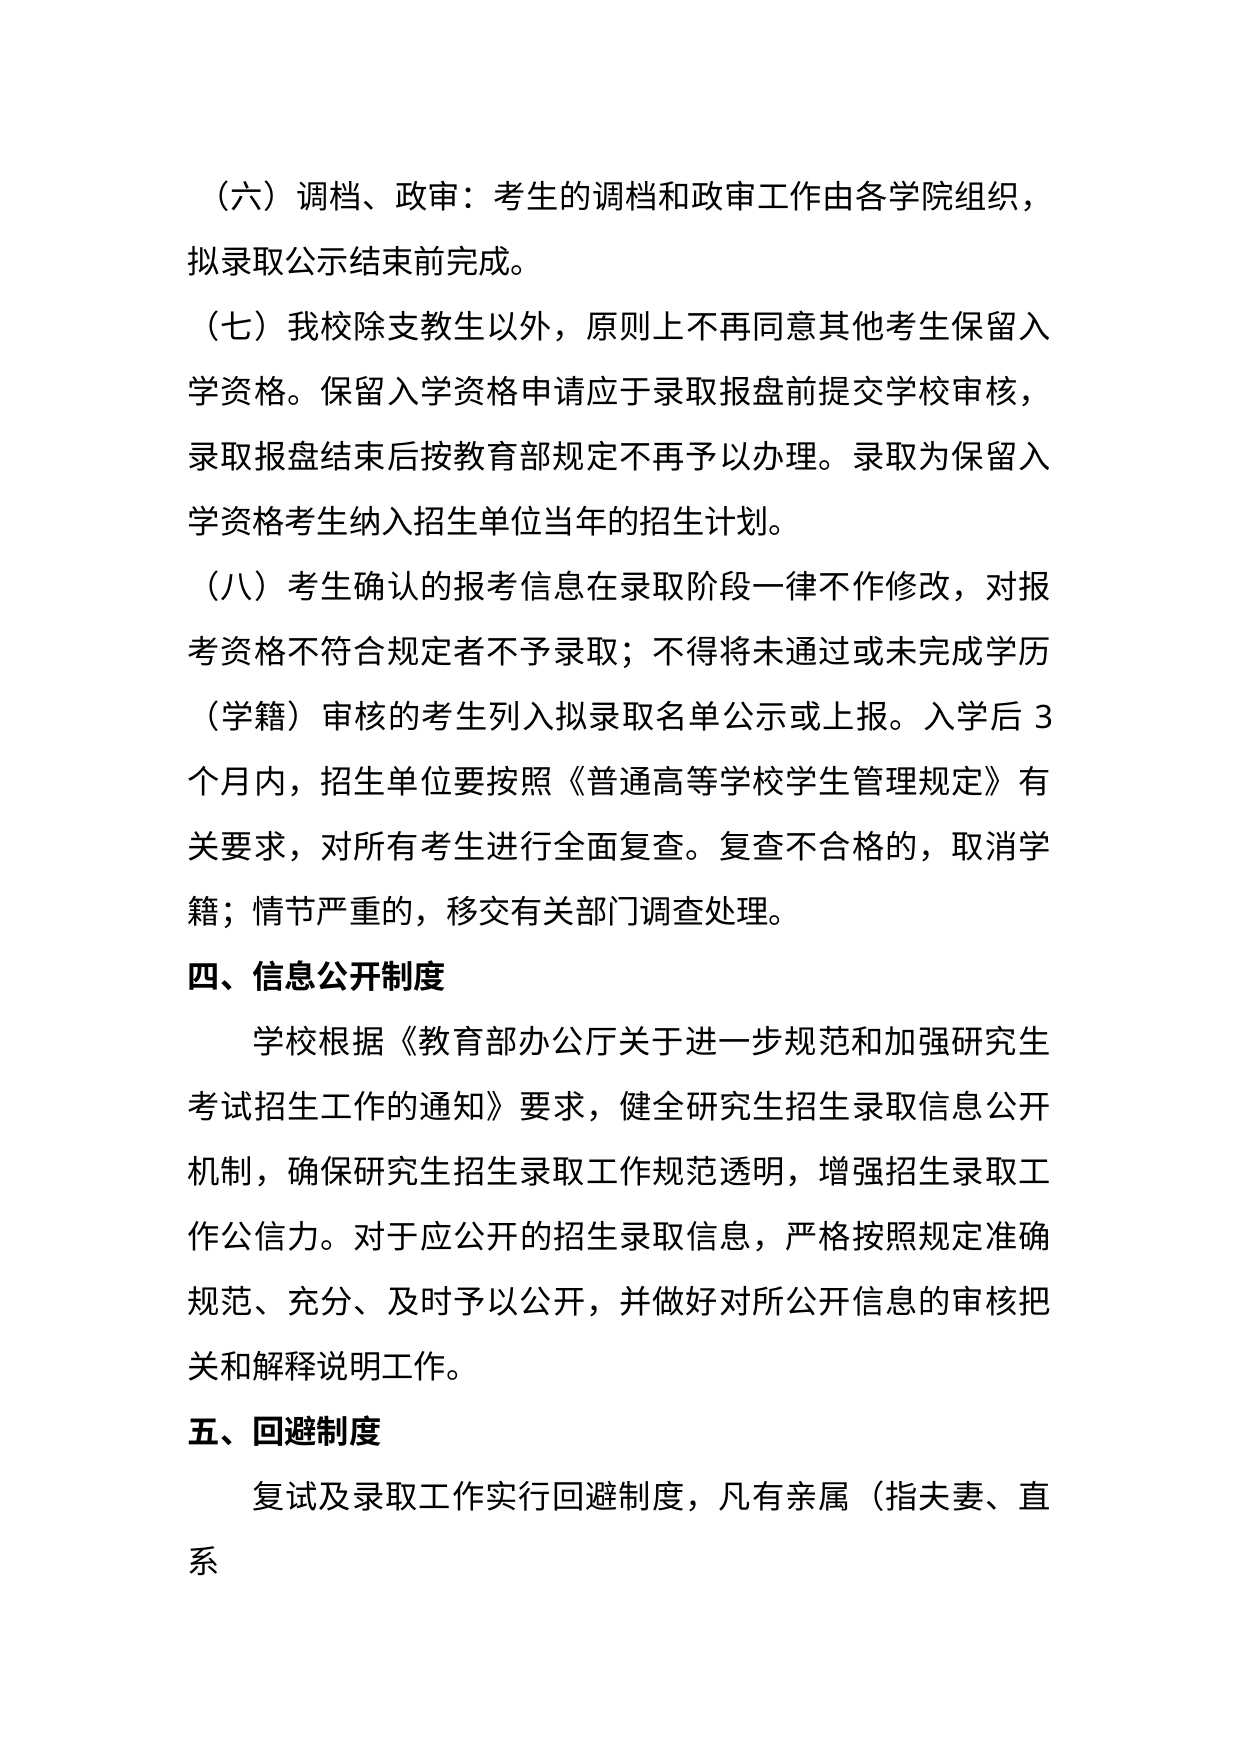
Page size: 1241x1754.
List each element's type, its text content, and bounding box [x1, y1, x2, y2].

text 四、信息公开制度 [187, 942, 1053, 1007]
text （七）我校除支教生以外，原则上不再同意其他考生保留入学资格。保留入学资格申请应于录取报盘前提交学校审核，录取报盘结束后按教育部规定不再予以办理。录取为保留入学资格考生纳入招生单位当年的招生计划。 [187, 292, 1053, 552]
text （六）调档、政审：考生的调档和政审工作由各学院组织，拟录取公示结束前完成。 [187, 162, 1053, 292]
text （八）考生确认的报考信息在录取阶段一律不作修改，对报考资格不符合规定者不予录取；不得将未通过或未完成学历（学籍）审核的考生列入拟录取名单公示或上报。入学后 3 个月内，招生单位要按照《普通高等学校学生管理规定》有关要求，对所有考生进行全面复查。复查不合格的，取消学籍；情节严重的，移交有关部门调查处理。 [187, 552, 1053, 942]
text 五、回避制度 [187, 1397, 1053, 1462]
text 复试及录取工作实行回避制度，凡有亲属（指夫妻、直系 [187, 1462, 1053, 1592]
text 学校根据《教育部办公厅关于进一步规范和加强研究生考试招生工作的通知》要求，健全研究生招生录取信息公开机制，确保研究生招生录取工作规范透明，增强招生录取工作公信力。对于应公开的招生录取信息，严格按照规定准确、规范、充分、及时予以公开，并做好对所公开信息的审核把关和解释说明工作。 [187, 1007, 1053, 1397]
